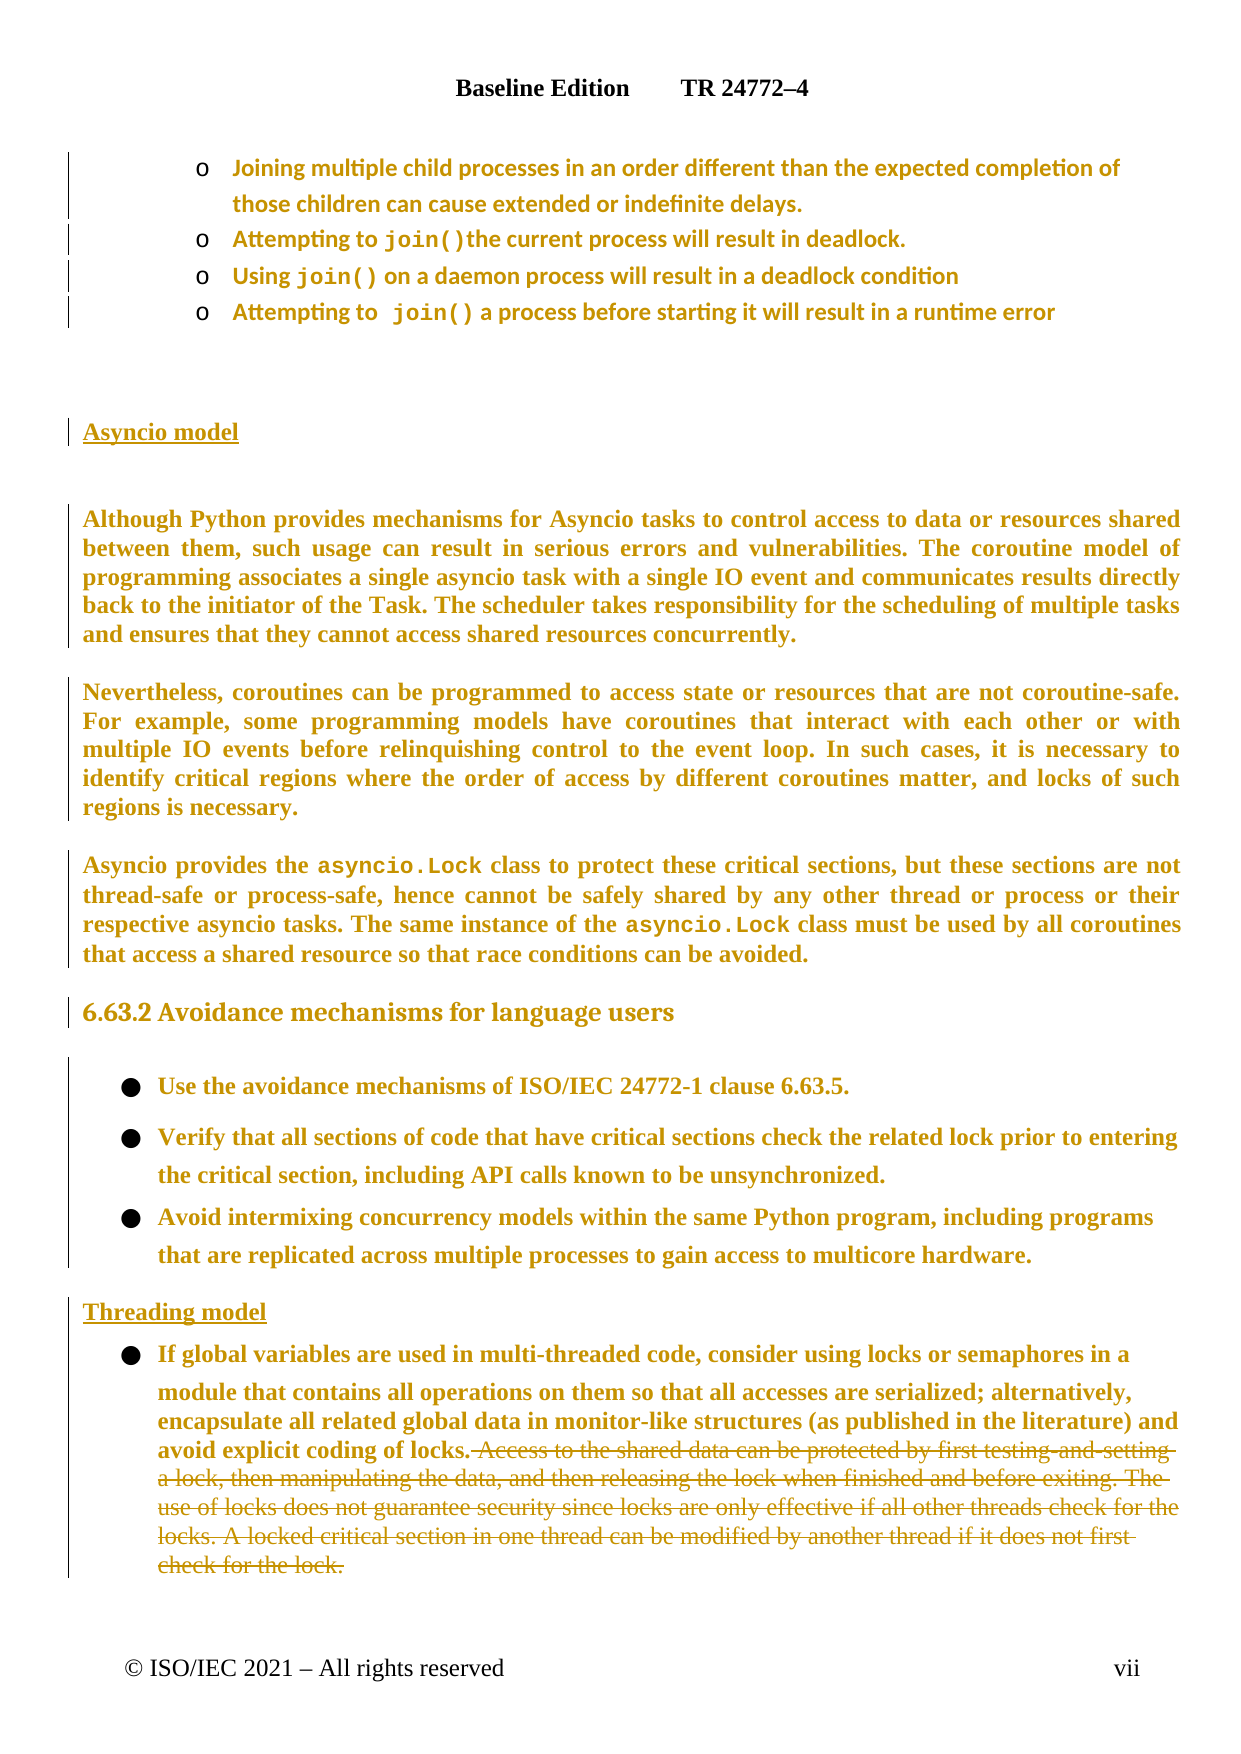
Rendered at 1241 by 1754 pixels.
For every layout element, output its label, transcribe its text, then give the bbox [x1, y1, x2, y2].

list Verify that all sections of code that have critical sections check the related lock prior to entering the critical section, including API calls known to be unsynchronized. [120, 1108, 1182, 1188]
list Attempting to join()the current process will result in deadlock. [195, 223, 1182, 255]
list If global variables are used in multi-threaded code, consider using locks or semaphores in a module that contains all operations on them so that all accesses are serialized; alternatively, encapsulate all related global data in monitor-like structures (as published in the literature) and avoid explicit coding of locks. [120, 1326, 1182, 1578]
list Using join() on a daemon process will result in a deadlock condition [195, 260, 1182, 292]
list Avoid intermixing concurrency models within the same Python program, including programs that are replicated across multiple processes to gain access to multicore hardware. [120, 1188, 1182, 1268]
list Attempting to join() a process before starting it will result in a runtime error [195, 296, 1182, 328]
list Use the avoidance mechanisms of ISO/IEC 24772-1 clause 6.63.5. [120, 1057, 1182, 1108]
text Although Python provides mechanisms for Asyncio tasks to control access to data or resources shared between them, such usage can result in serious errors and vulnerabilities. The coroutine model of programming associates a single asyncio task with a single IO event and communicates results directly back to the initiator of the Task. The scheduler takes responsibility for the scheduling of multiple tasks and ensures that they cannot access shared resources concurrently. [82, 504, 1182, 648]
subtitle 6.63.2 Avoidance mechanisms for language users [82, 997, 1182, 1028]
list Joining multiple child processes in an order different than the expected completion of those children can cause extended or indefinite delays. [195, 152, 1182, 219]
text Asyncio model [82, 417, 1182, 446]
text Asyncio provides the asyncio.Lock class to protect these critical sections, but these sections are not thread-safe or process-safe, hence cannot be safely shared by any other thread or process or their respective asyncio tasks. The same instance of the asyncio.Lock class must be used by all coroutines that access a shared resource so that race conditions can be avoided. [82, 850, 1182, 968]
text Nevertheless, coroutines can be programmed to access state or resources that are not coroutine-safe. For example, some programming models have coroutines that interact with each other or with multiple IO events before relinquishing control to the event loop. In such cases, it is necessary to identify critical regions where the order of access by different coroutines matter, and locks of such regions is necessary. [82, 677, 1182, 821]
text Threading model [82, 1297, 1182, 1326]
